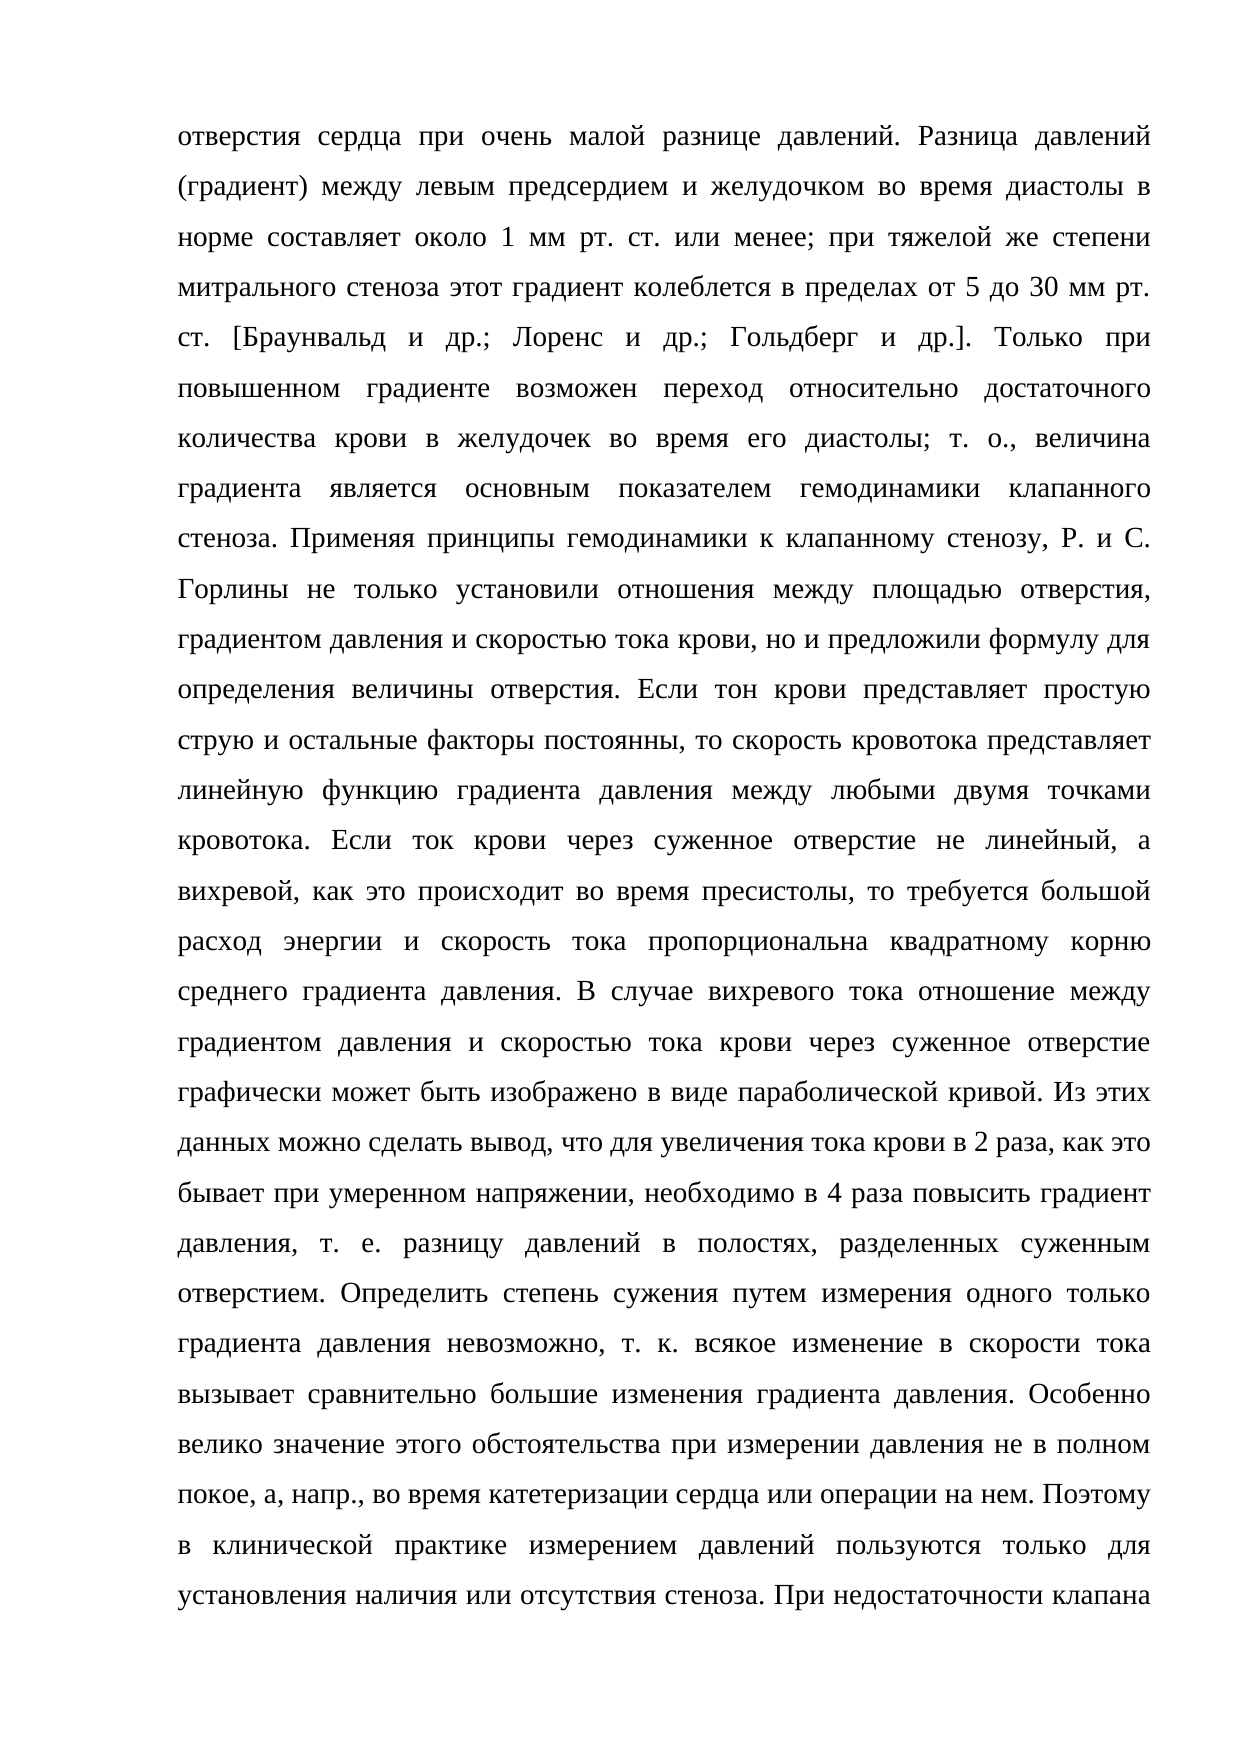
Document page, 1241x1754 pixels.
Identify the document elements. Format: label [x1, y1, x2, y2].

text [177, 118, 1152, 1611]
